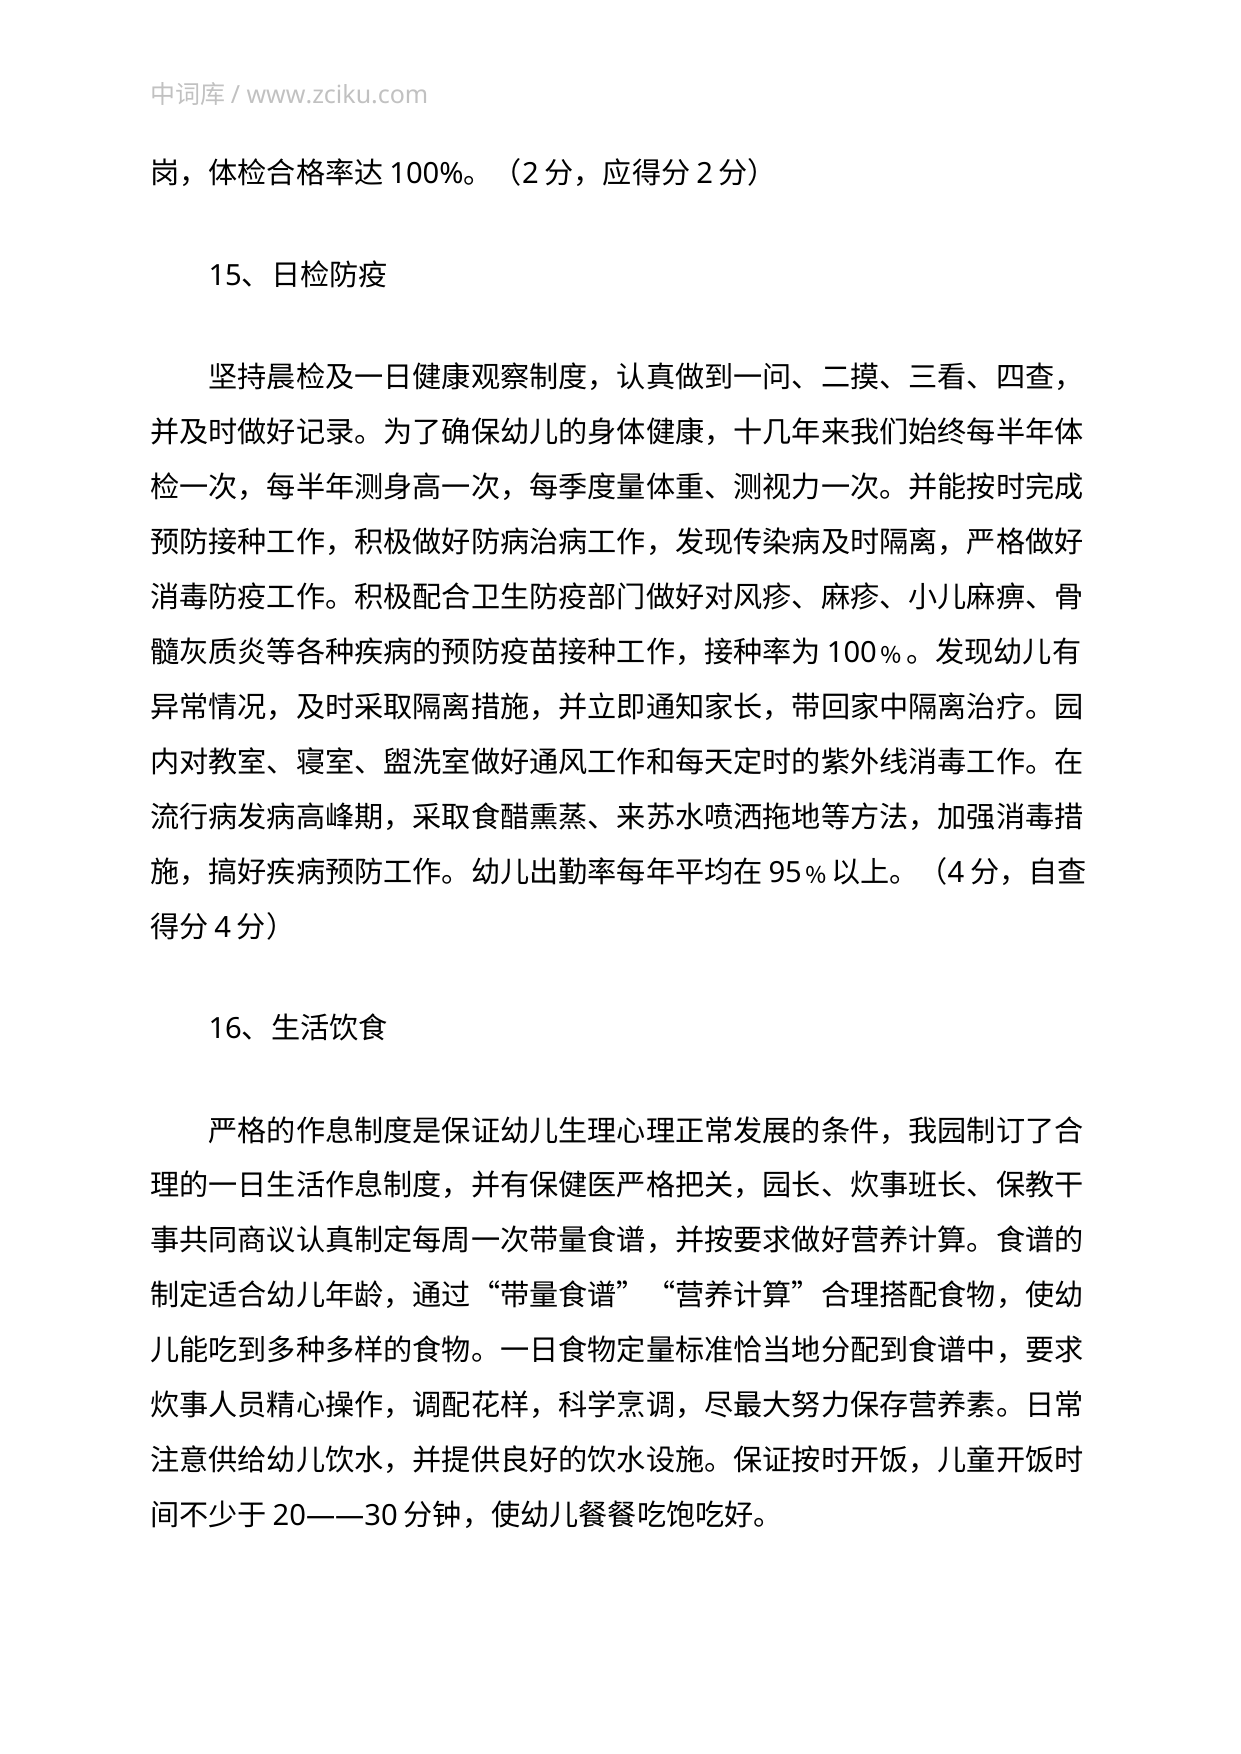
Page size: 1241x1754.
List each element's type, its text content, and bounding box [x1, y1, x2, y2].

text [150, 150, 1090, 192]
text 15、日检防疫 [150, 252, 1090, 294]
text 严格的作息制度是保证幼儿生理心理正常发展的条件，我园制订了合理的一日生活作息制度，并有保健医严格把关，园长、炊事班长、保教干事共同商议认真制定每周一次带量食谱，并按要求做好营养计算。食谱的制定适合幼儿年龄，通过“带量食谱”“营养计算”合理搭配食物，使幼儿能吃到多种多样的食物。一日食物定量标准恰当地分配到食谱中，要求炊事人员精心操作，调配花样，科学烹调，尽最大努力保存营养素。日常注意供给幼儿饮水，并提供良好的饮水设施。保证按时开饭，儿童开饭时间不少于20——30分钟，使幼儿餐餐吃饱吃好。 [150, 1107, 1090, 1534]
text 坚持晨检及一日健康观察制度，认真做到一问、二摸、三看、四查，并及时做好记录。为了确保幼儿的身体健康，十几年来我们始终每半年体检一次，每半年测身高一次，每季度量体重、测视力一次。并能按时完成预防接种工作，积极做好防病治病工作，发现传染病及时隔离，严格做好消毒防疫工作。积极配合卫生防疫部门做好对风疹、麻疹、小儿麻痹、骨髓灰质炎等各种疾病的预防疫苗接种工作，接种率为100﹪。发现幼儿有异常情况，及时采取隔离措施，并立即通知家长，带回家中隔离治疗。园内对教室、寝室、盥洗室做好通风工作和每天定时的紫外线消毒工作。在流行病发病高峰期，采取食醋熏蒸、来苏水喷洒拖地等方法，加强消毒措施，搞好疾病预防工作。幼儿出勤率每年平均在95﹪以上。（4分，自查得分4分） [150, 354, 1090, 946]
text 16、生活饮食 [150, 1005, 1090, 1047]
